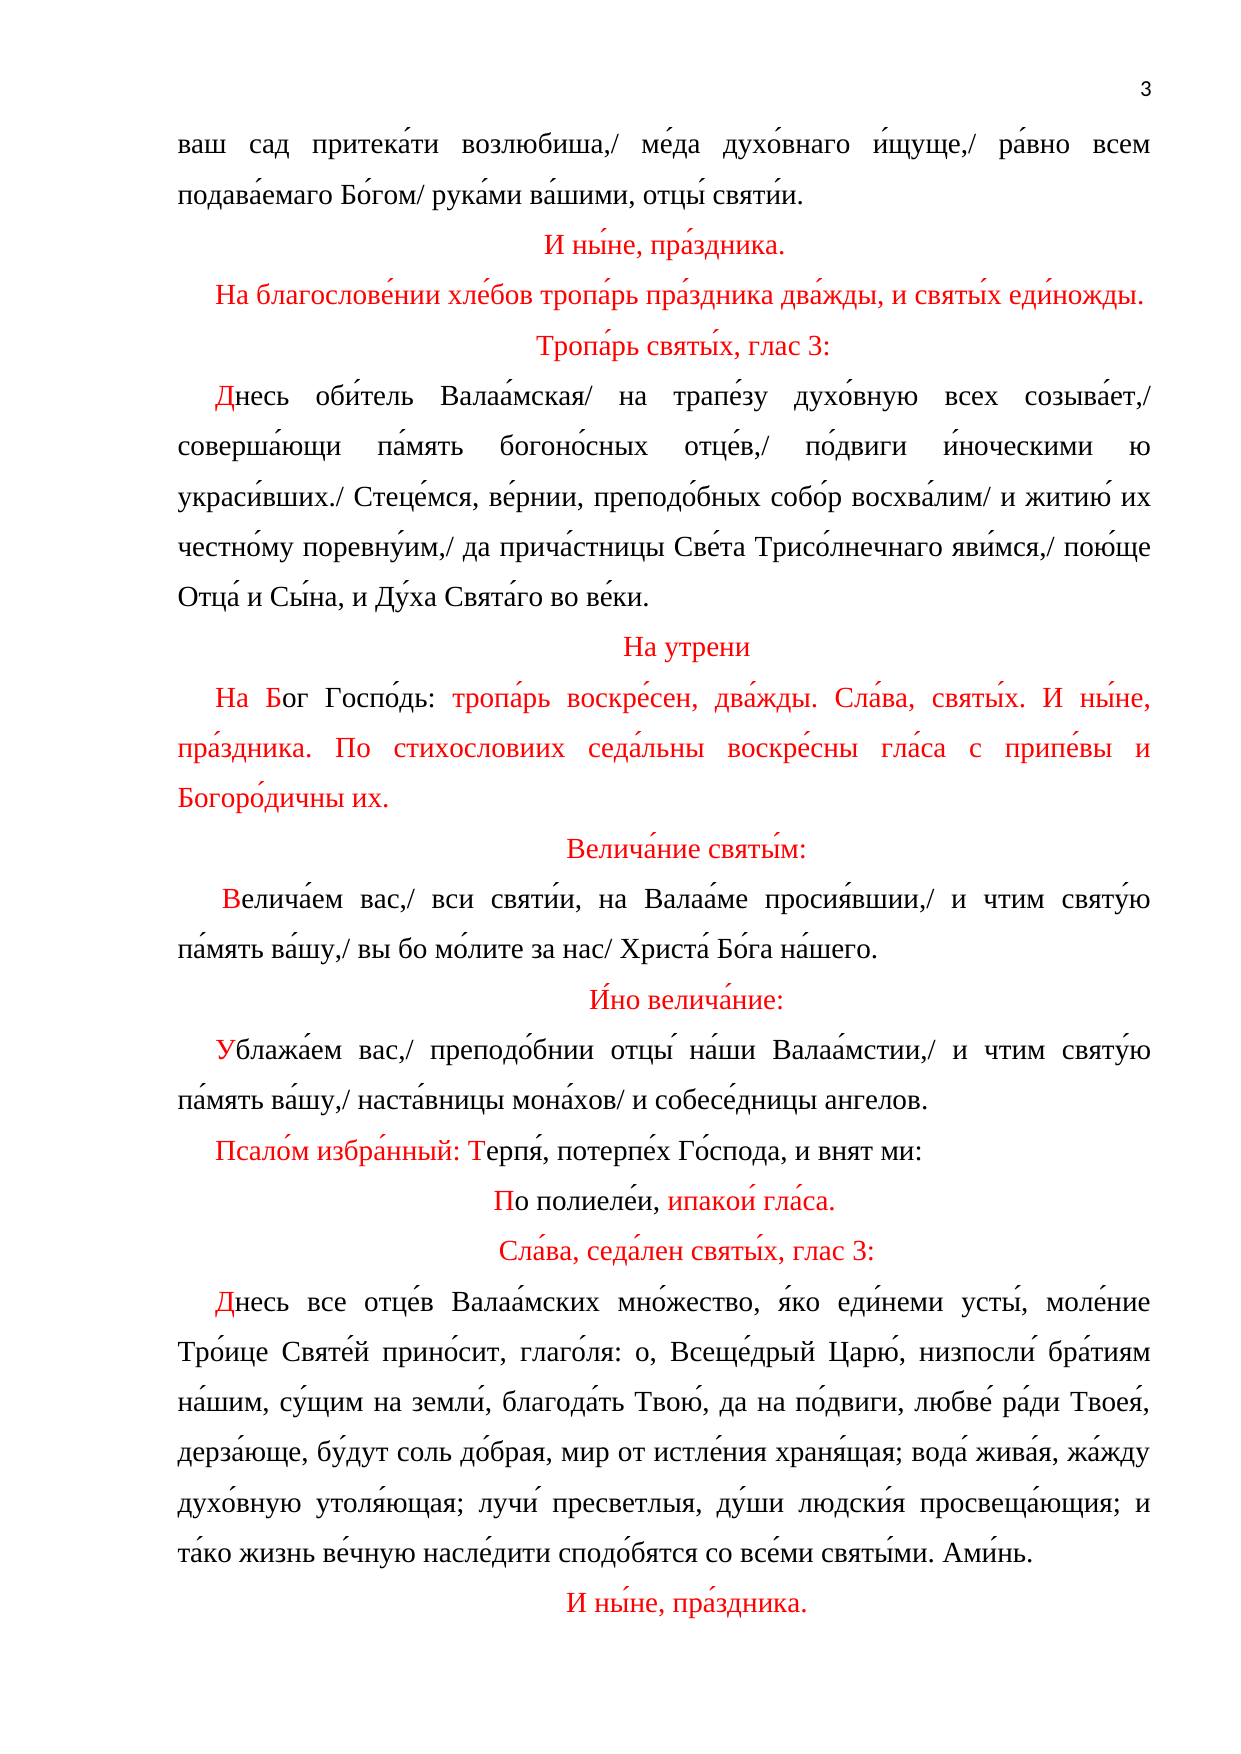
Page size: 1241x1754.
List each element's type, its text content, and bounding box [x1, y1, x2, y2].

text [177, 126, 1152, 210]
text Тропа́рь святы́х, глас 3: [177, 328, 1152, 361]
text И ны́не, пра́здника. [177, 1586, 1152, 1619]
text По полиеле́и, ипакои́ гла́са. [177, 1183, 1152, 1217]
text Велича́ние святы́м: [177, 831, 1152, 864]
text Велича́ем вас,/ вси святи́и, на Валаа́ме просия́вшии,/ и чтим святу́ю па́мять ва́шу,/ вы бо мо́лите за нас/ Христа́ Бо́га на́шего. [177, 881, 1152, 965]
text И ны́не, пра́здника. [177, 227, 1152, 261]
text Сла́ва, седа́лен святы́х, глас 3: [177, 1233, 1152, 1267]
text На Бог Госпо́дь: тропа́рь воскре́сен, два́жды. Сла́ва, святы́х. И ны́не, пра́здника. По стихословиих седа́льны воскре́сны гла́са с припе́вы и Богоро́дичны их. [177, 680, 1152, 814]
text И́но велича́ние: [177, 982, 1152, 1015]
text Днесь оби́тель Валаа́мская/ на трапе́зу духо́вную всех созыва́ет,/ соверша́ющи па́мять богоно́сных отце́в,/ по́двиги и́ноческими ю украси́вших./ Стеце́мся, ве́рнии, преподо́бных собо́р восхва́лим/ и житию́ их честно́му поревну́им,/ да прича́стницы Све́та Трисо́лнечнаго яви́мся,/ пою́ще Отца́ и Сы́на, и Ду́ха Свята́го во ве́ки. [177, 378, 1152, 613]
text Псало́м избра́нный: Терпя́, потерпе́х Го́спода, и внят ми: [177, 1133, 1152, 1166]
text На благослове́нии хле́бов тропа́рь пра́здника два́жды, и святы́х еди́ножды. [177, 277, 1152, 311]
text Днесь все отце́в Валаа́мских мно́жество, я́ко еди́неми усты́, моле́ние Тро́ице Святе́й прино́сит, глаго́ля: о, Всеще́дрый Царю́, низпосли́ бра́тиям на́шим, су́щим на земли́, благода́ть Твою́, да на по́двиги, любве́ ра́ди Твоея́, дерза́юще, бу́дут соль до́брая, мир от истле́ния храня́щая; вода́ жива́я, жа́жду духо́вную утоля́ющая; лучи́ пресветлыя, ду́ши людски́я просвеща́ющия; и та́ко жизнь ве́чную насле́дити сподо́бятся со все́ми святы́ми. Ами́нь. [177, 1284, 1152, 1569]
text Ублажа́ем вас,/ преподо́бнии отцы́ на́ши Валаа́мстии,/ и чтим святу́ю па́мять ва́шу,/ наста́вницы мона́хов/ и собесе́дницы ангелов. [177, 1032, 1152, 1116]
text На утрени [177, 629, 1152, 663]
